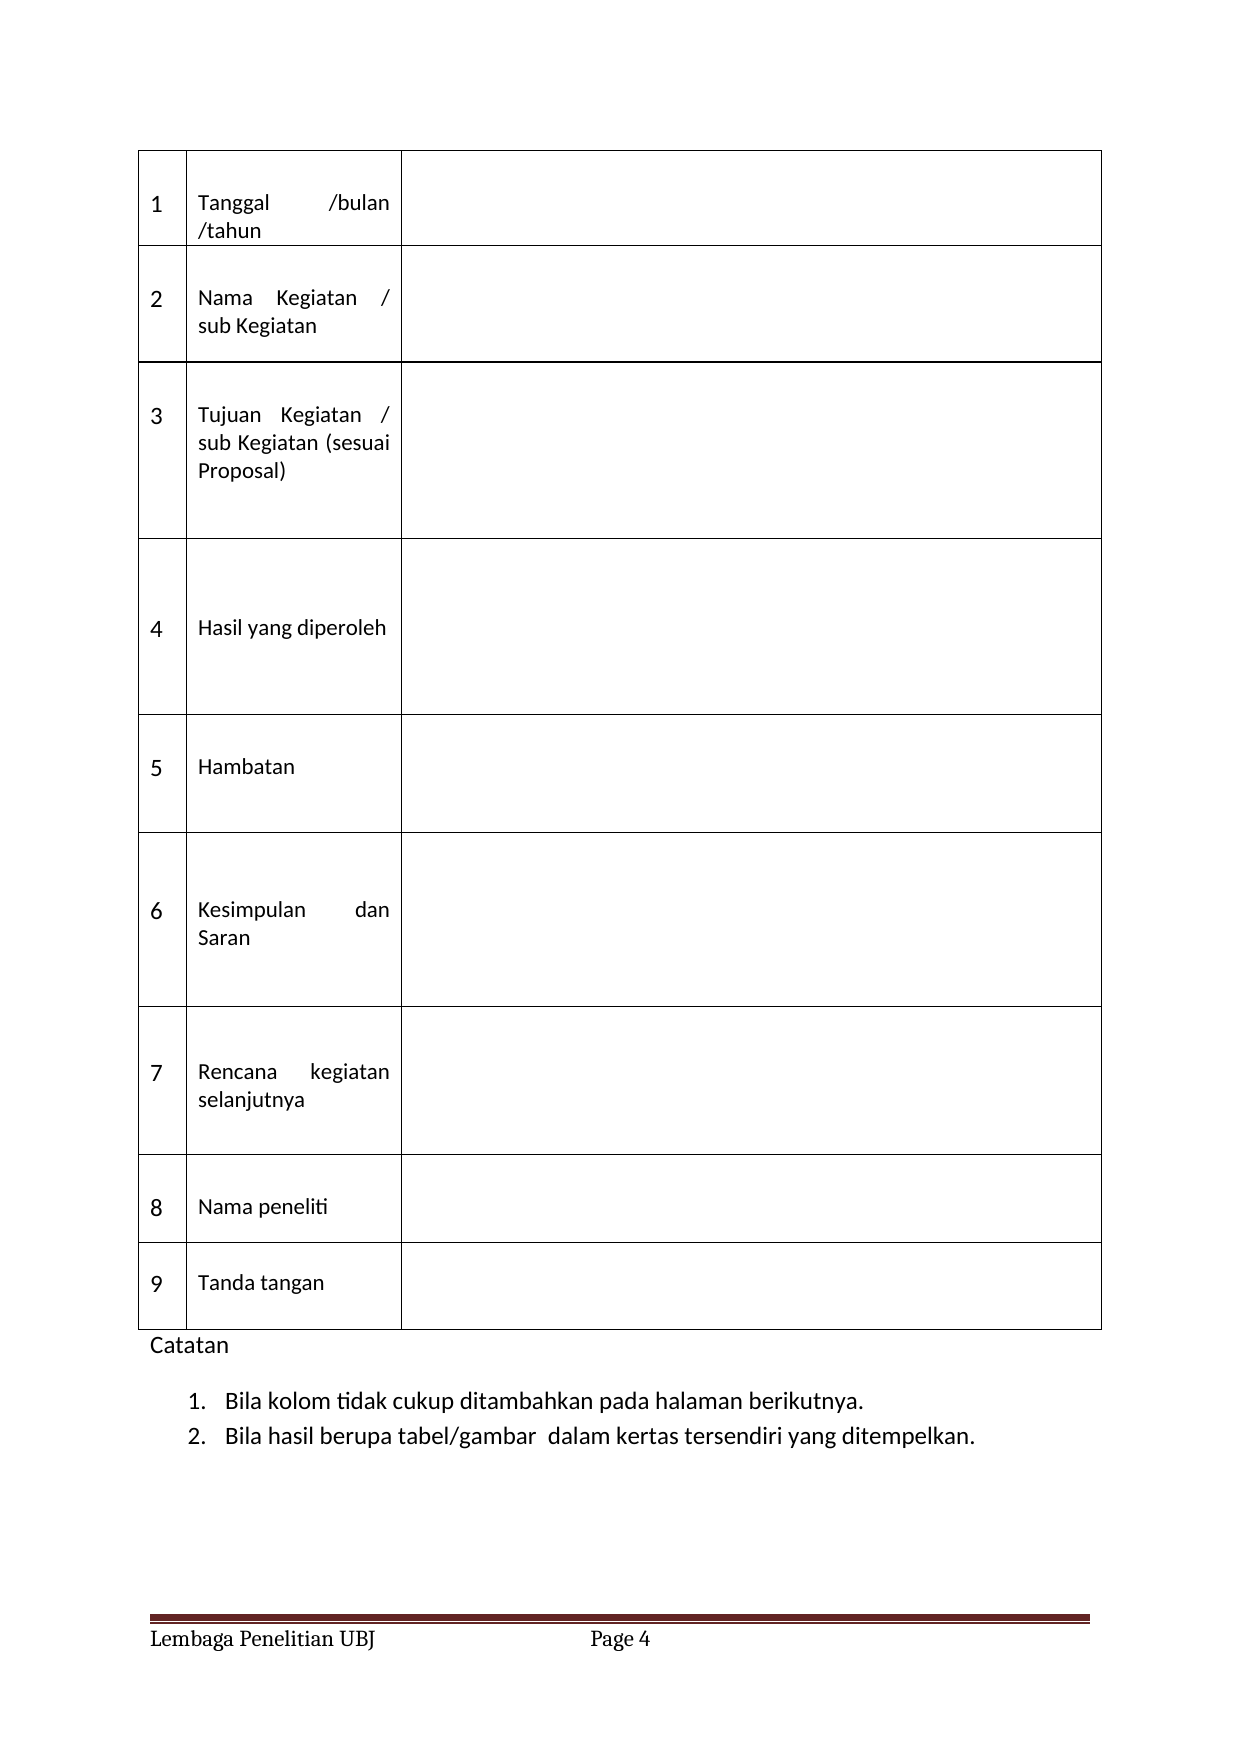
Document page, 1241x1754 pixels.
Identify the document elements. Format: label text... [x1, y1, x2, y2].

table_cell [402, 715, 1101, 832]
table_cell [402, 246, 1101, 361]
table_cell [402, 1007, 1101, 1154]
table_cell Nama Kegiatan / sub Kegiatan [187, 246, 401, 361]
table_cell 5 [139, 715, 186, 832]
table_cell 6 [139, 833, 186, 1006]
table_header [402, 151, 1101, 244]
table_cell Kesimpulan dan Saran [187, 833, 401, 1006]
table_cell Rencana kegiatan selanjutnya [187, 1007, 401, 1154]
table_cell Nama peneliti [187, 1155, 401, 1242]
table_cell [402, 539, 1101, 714]
table_cell [402, 1243, 1101, 1328]
table_header 1 [139, 151, 186, 244]
text Catatan [150, 1330, 1090, 1360]
list Bila hasil berupa tabel/gambar dalam kertas tersendiri yang ditempelkan. [187, 1420, 1090, 1451]
table_cell 8 [139, 1155, 186, 1242]
table_cell Hasil yang diperoleh [187, 539, 401, 714]
table_cell 9 [139, 1243, 186, 1328]
table_cell 3 [139, 363, 186, 537]
table_cell 4 [139, 539, 186, 714]
table_cell 2 [139, 246, 186, 361]
table_header Tanggal /bulan /tahun [187, 151, 401, 244]
table_cell [402, 1155, 1101, 1242]
table_cell [402, 363, 1101, 537]
table_cell [402, 833, 1101, 1006]
table_cell Hambatan [187, 715, 401, 832]
table_cell Tanda tangan [187, 1243, 401, 1328]
table_cell Tujuan Kegiatan / sub Kegiatan (sesuai Proposal) [187, 363, 401, 537]
table_cell 7 [139, 1007, 186, 1154]
list Bila kolom tidak cukup ditambahkan pada halaman berikutnya. [187, 1385, 1090, 1416]
